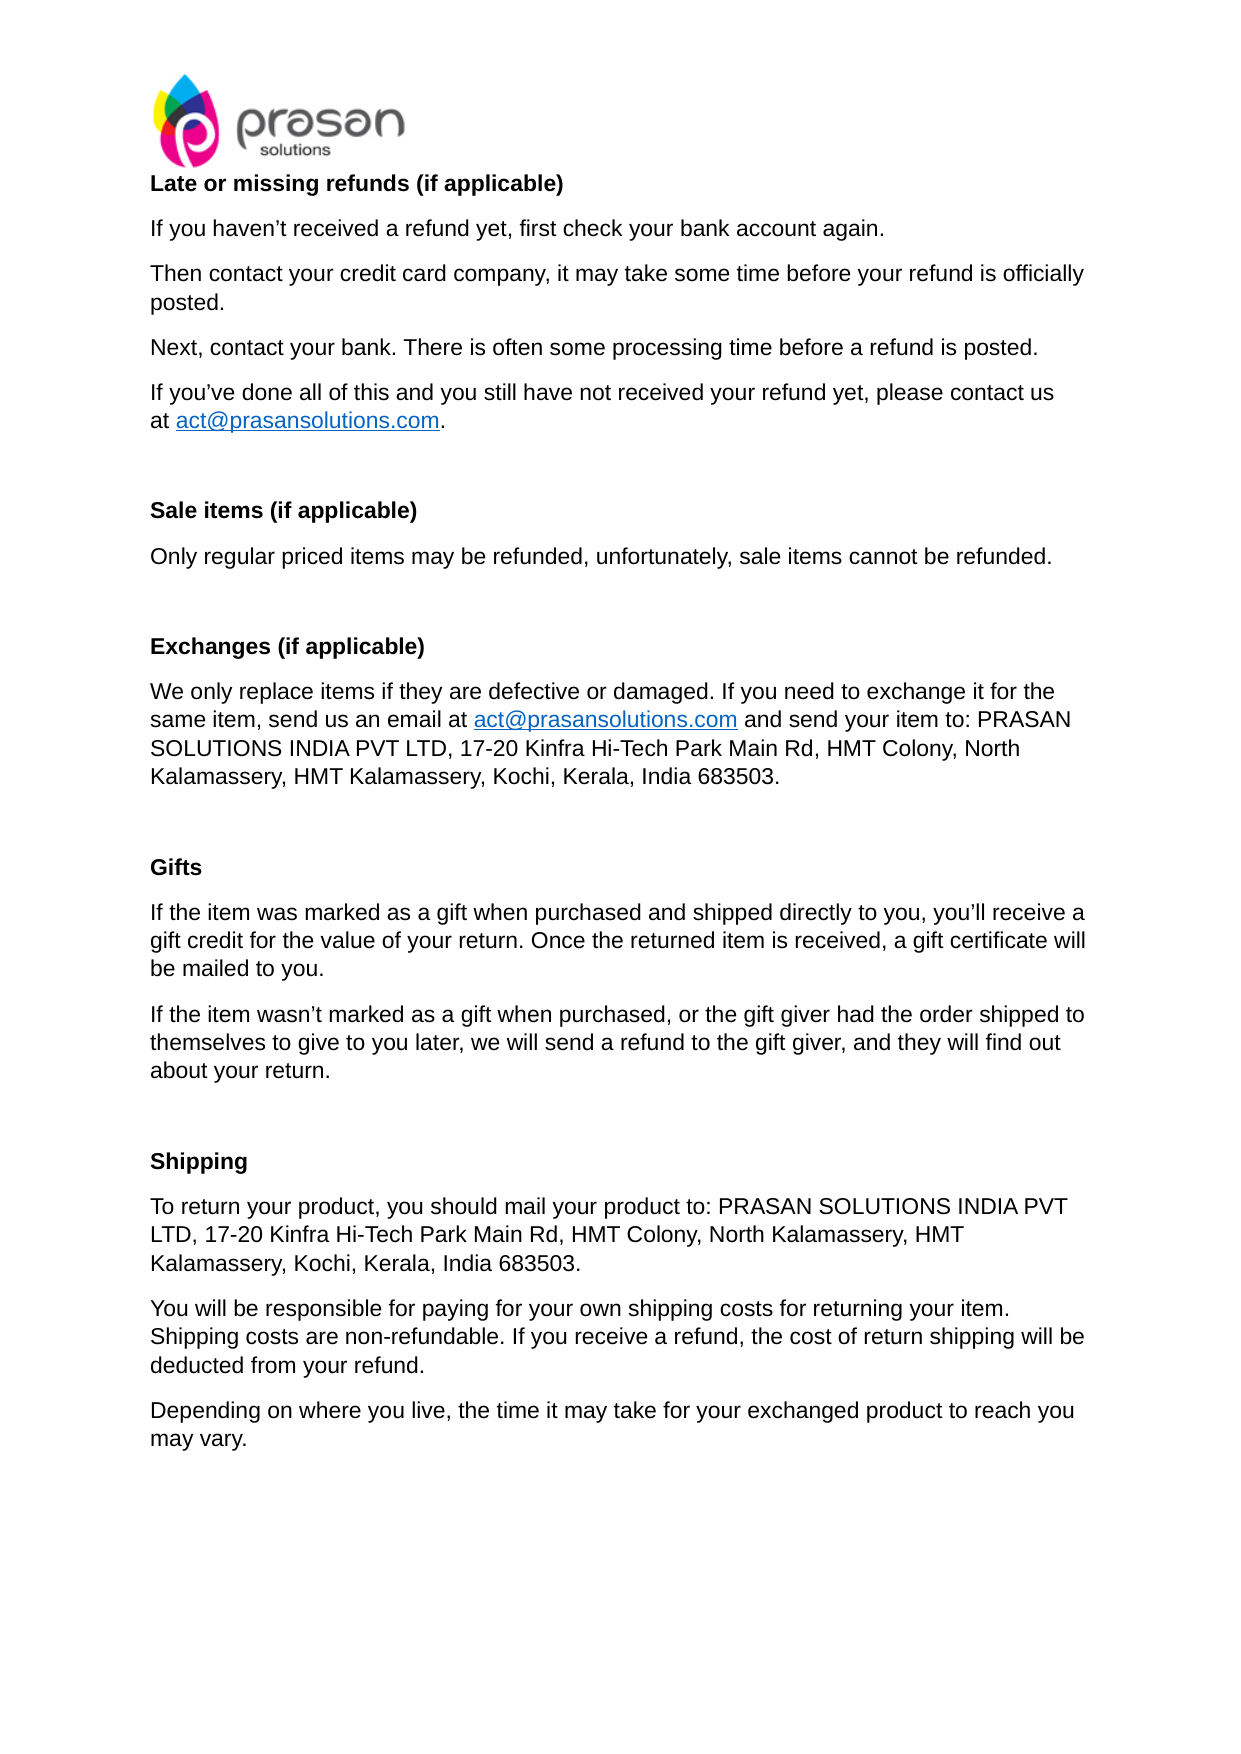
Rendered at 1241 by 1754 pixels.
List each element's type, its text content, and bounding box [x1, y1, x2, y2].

text If the item was marked as a gift when purchased and shipped directly to you, you’ll receive a gift credit for the value of your return. Once the returned item is received, a gift certificate will be mailed to you. [150, 898, 1090, 982]
text If the item wasn’t marked as a gift when purchased, or the gift giver had the order shipped to themselves to give to you later, we will send a refund to the gift giver, and they will find out about your return. [150, 1001, 1090, 1084]
text Exchanges (if applicable) [150, 633, 1090, 659]
text Late or missing refunds (if applicable) [150, 170, 1090, 196]
text You will be responsible for paying for your own shipping costs for returning your item. Shipping costs are non-refundable. If you receive a refund, the cost of return shipping will be deducted from your refund. [150, 1295, 1090, 1378]
text If you’ve done all of this and you still have not received your refund yet, please contact us at act@prasansolutions.com. [150, 379, 1090, 434]
text Shipping [150, 1148, 1090, 1174]
text Next, contact your bank. There is often some processing time before a refund is posted. [150, 334, 1090, 360]
text To return your product, you should mail your product to: PRASAN SOLUTIONS INDIA PVT LTD, 17-20 Kinfra Hi-Tech Park Main Rd, HMT Colony, North Kalamassery, HMT Kalamassery, Kochi, Kerala, India 683503. [150, 1193, 1090, 1276]
text Gifts [150, 853, 1090, 880]
text If you haven’t received a refund yet, first check your bank account again. [150, 215, 1090, 241]
text Sale items (if applicable) [150, 497, 1090, 524]
picture [150, 73, 406, 170]
text Only regular priced items may be refunded, unfortunately, sale items cannot be refunded. [150, 543, 1090, 569]
text We only replace items if they are defective or damaged. If you need to exchange it for the same item, send us an email at act@prasansolutions.com and send your item to: PRASAN SOLUTIONS INDIA PVT LTD, 17-20 Kinfra Hi-Tech Park Main Rd, HMT Colony, North Kalamassery, HMT Kalamassery, Kochi, Kerala, India 683503. [150, 678, 1090, 789]
text Depending on where you live, the time it may take for your exchanged product to reach you may vary. [150, 1397, 1090, 1451]
text Then contact your credit card company, it may take some time before your refund is officially posted. [150, 260, 1090, 315]
